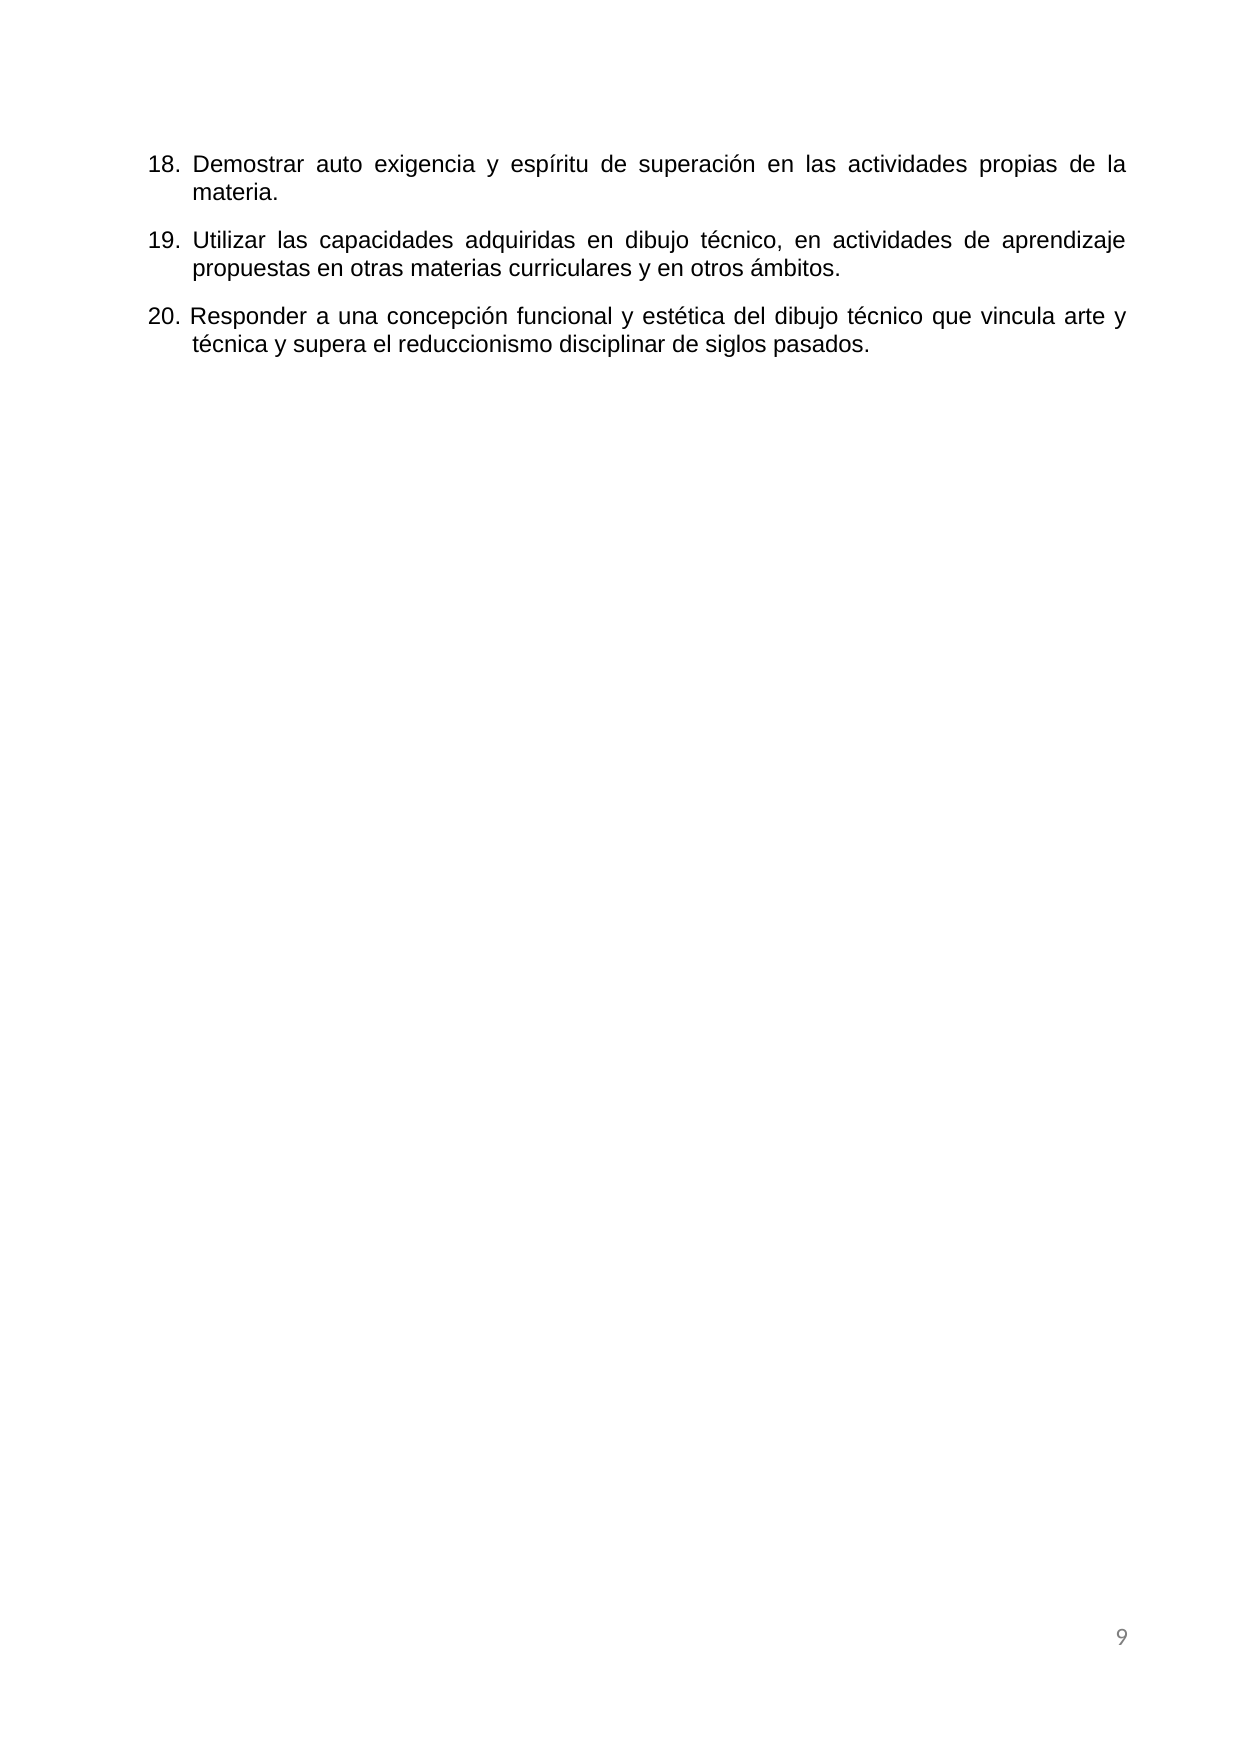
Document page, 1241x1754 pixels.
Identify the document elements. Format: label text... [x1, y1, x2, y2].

text 19. Utilizar las capacidades adquiridas en dibujo técnico, en actividades de aprendizaje propuestas en otras materias curriculares y en otros ámbitos. [148, 226, 1128, 281]
text 18. Demostrar auto exigencia y espíritu de superación en las actividades propias de la materia. [148, 150, 1128, 205]
text 20. Responder a una concepción funcional y estética del dibujo técnico que vincula arte y técnica y supera el reduccionismo disciplinar de siglos pasados. [148, 302, 1128, 357]
